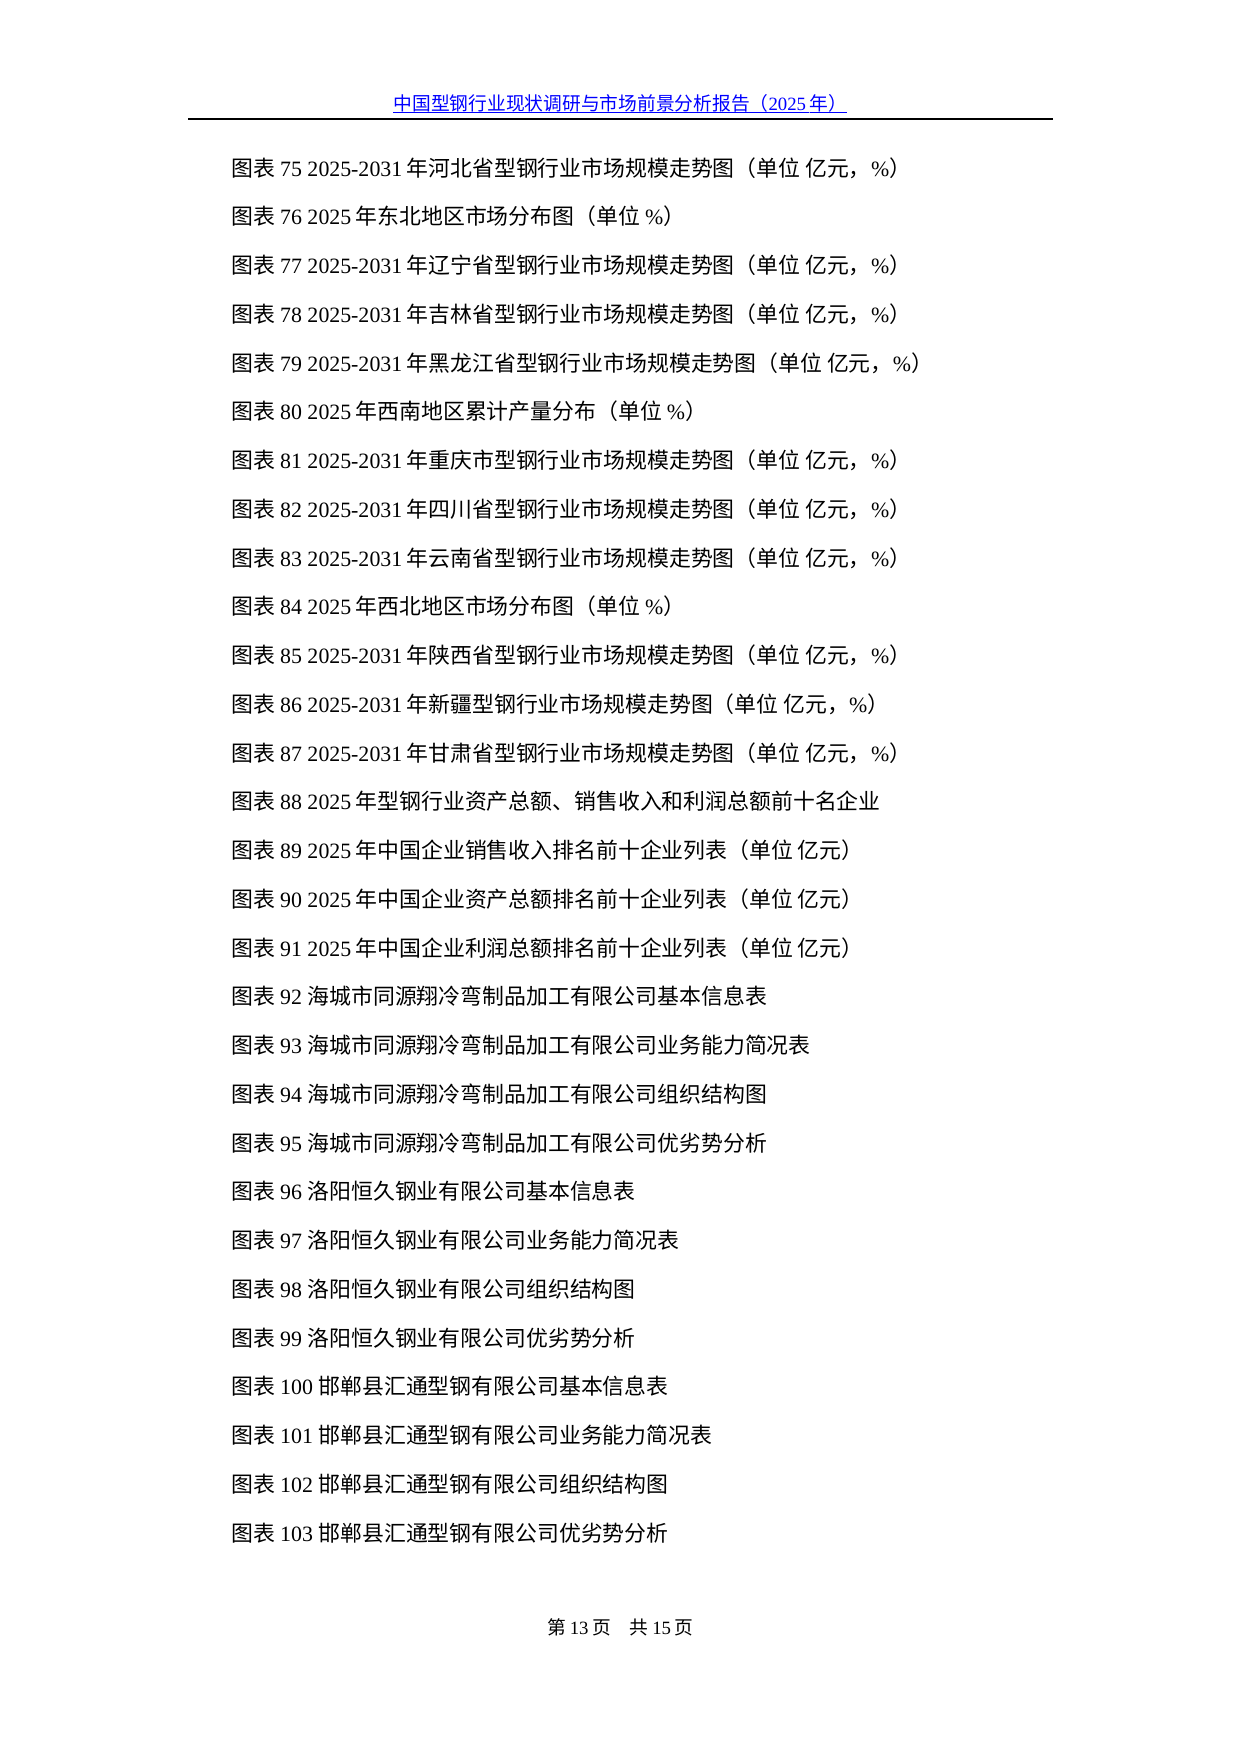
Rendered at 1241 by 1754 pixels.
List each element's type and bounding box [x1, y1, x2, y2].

text [187, 150, 1053, 1548]
